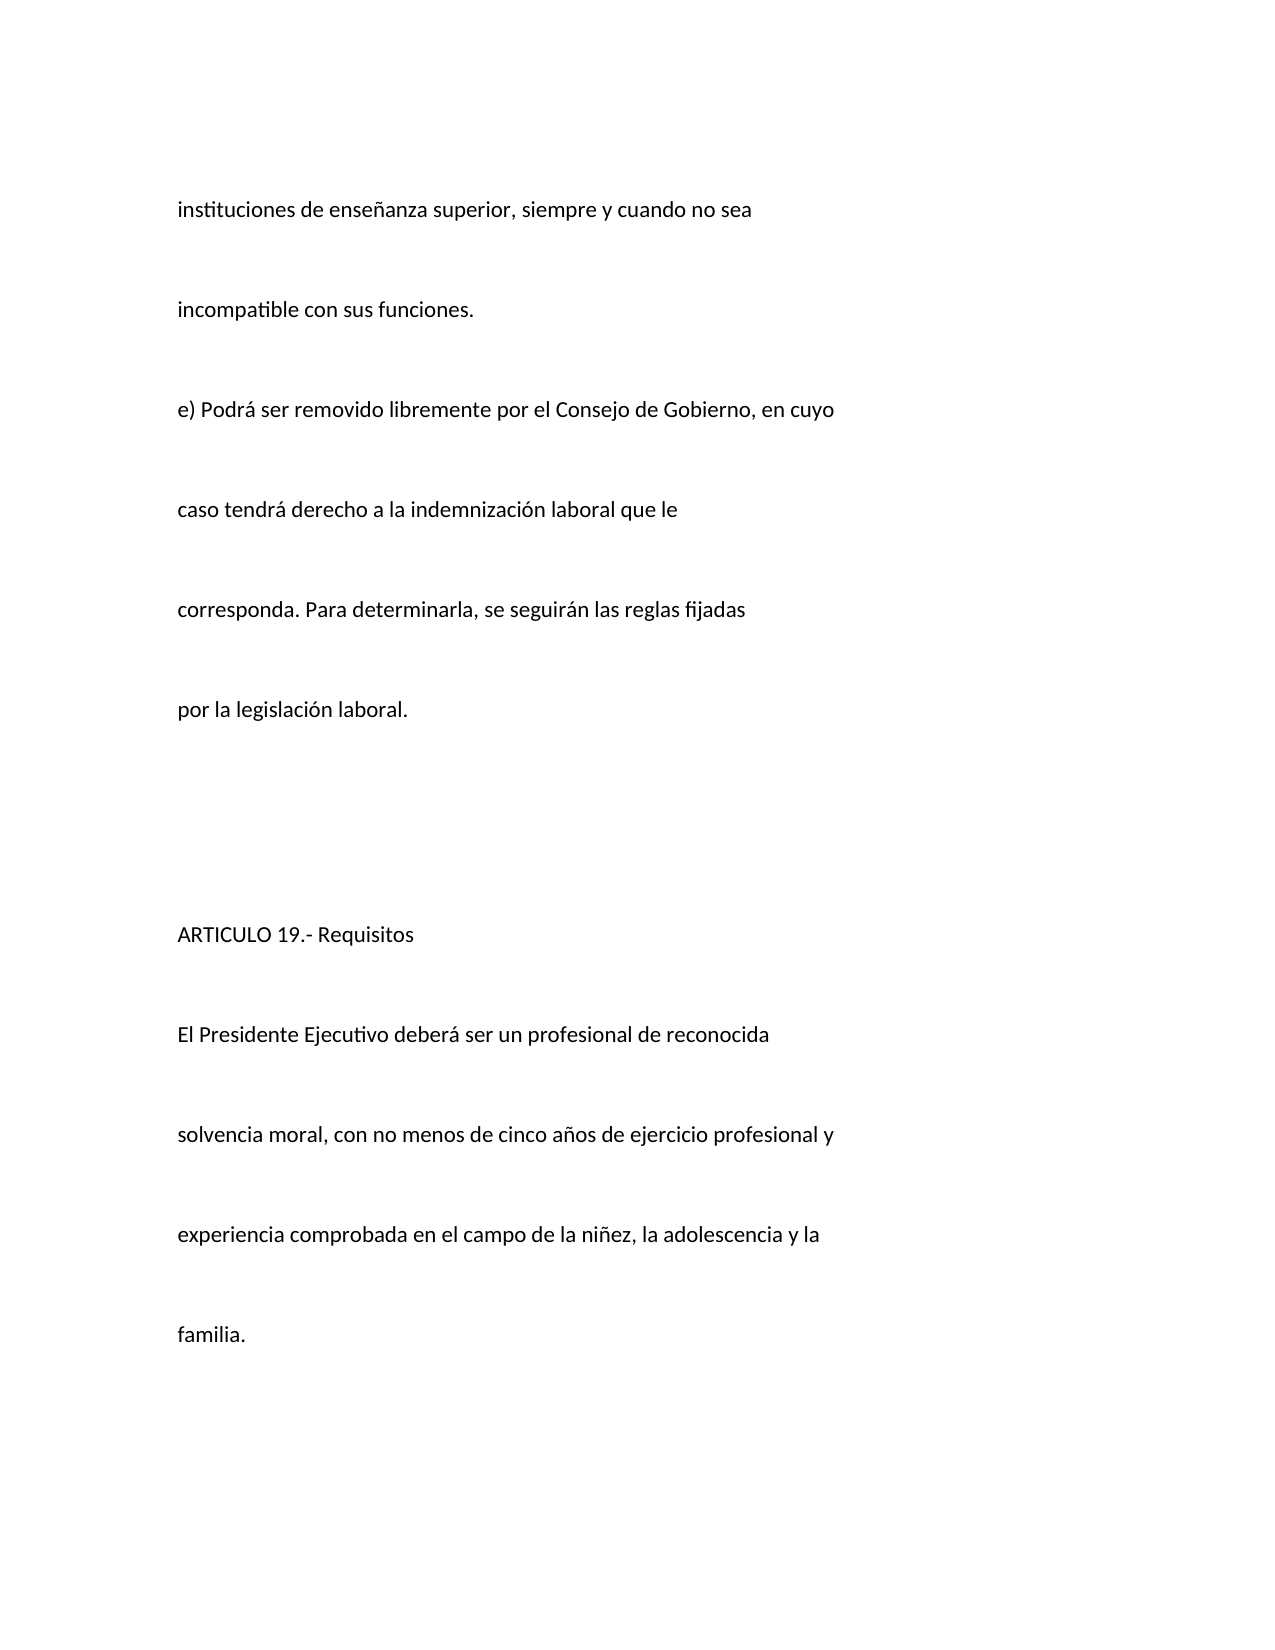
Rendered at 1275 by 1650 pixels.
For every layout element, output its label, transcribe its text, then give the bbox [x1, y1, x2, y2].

text e) Podrá ser removido libremente por el Consejo de Gobierno, en cuyo [177, 398, 1098, 423]
text por la legislación laboral. [177, 698, 1098, 723]
text incompatible con sus funciones. [177, 298, 1098, 323]
text caso tendrá derecho a la indemnización laboral que le [177, 498, 1098, 523]
text solvencia moral, con no menos de cinco años de ejercicio profesional y [177, 1123, 1098, 1148]
text El Presidente Ejecutivo deberá ser un profesional de reconocida [177, 1023, 1098, 1048]
text familia. [177, 1323, 1098, 1348]
text corresponda. Para determinarla, se seguirán las reglas fijadas [177, 598, 1098, 623]
text ARTICULO 19.- Requisitos [177, 923, 1098, 948]
text experiencia comprobada en el campo de la niñez, la adolescencia y la [177, 1223, 1098, 1248]
text instituciones de enseñanza superior, siempre y cuando no sea [177, 198, 1098, 223]
